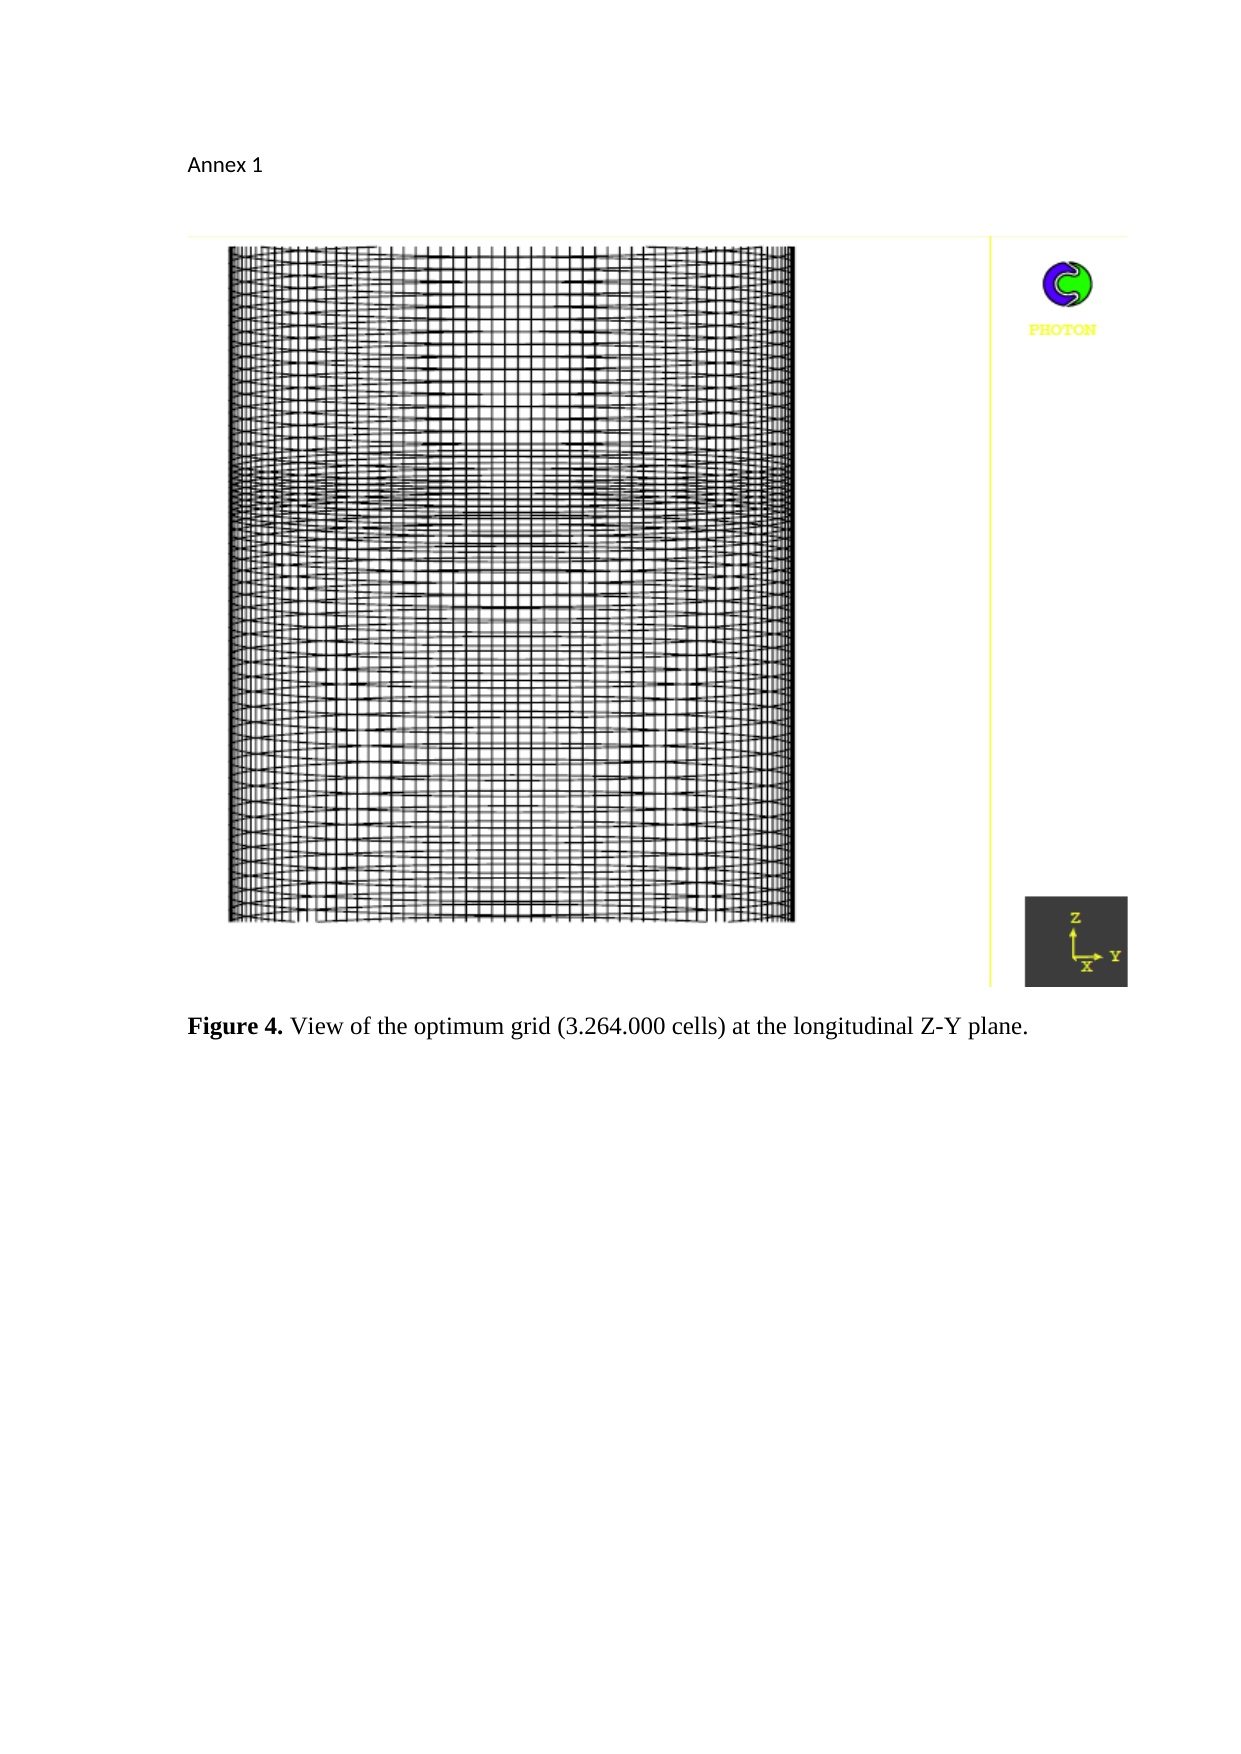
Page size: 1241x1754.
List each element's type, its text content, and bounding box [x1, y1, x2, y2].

text Figure 4. View of the optimum grid (3.264.000 cells) at the longitudinal Z-Y plane. [187, 1011, 1053, 1040]
text Annex 1 [187, 150, 1053, 178]
